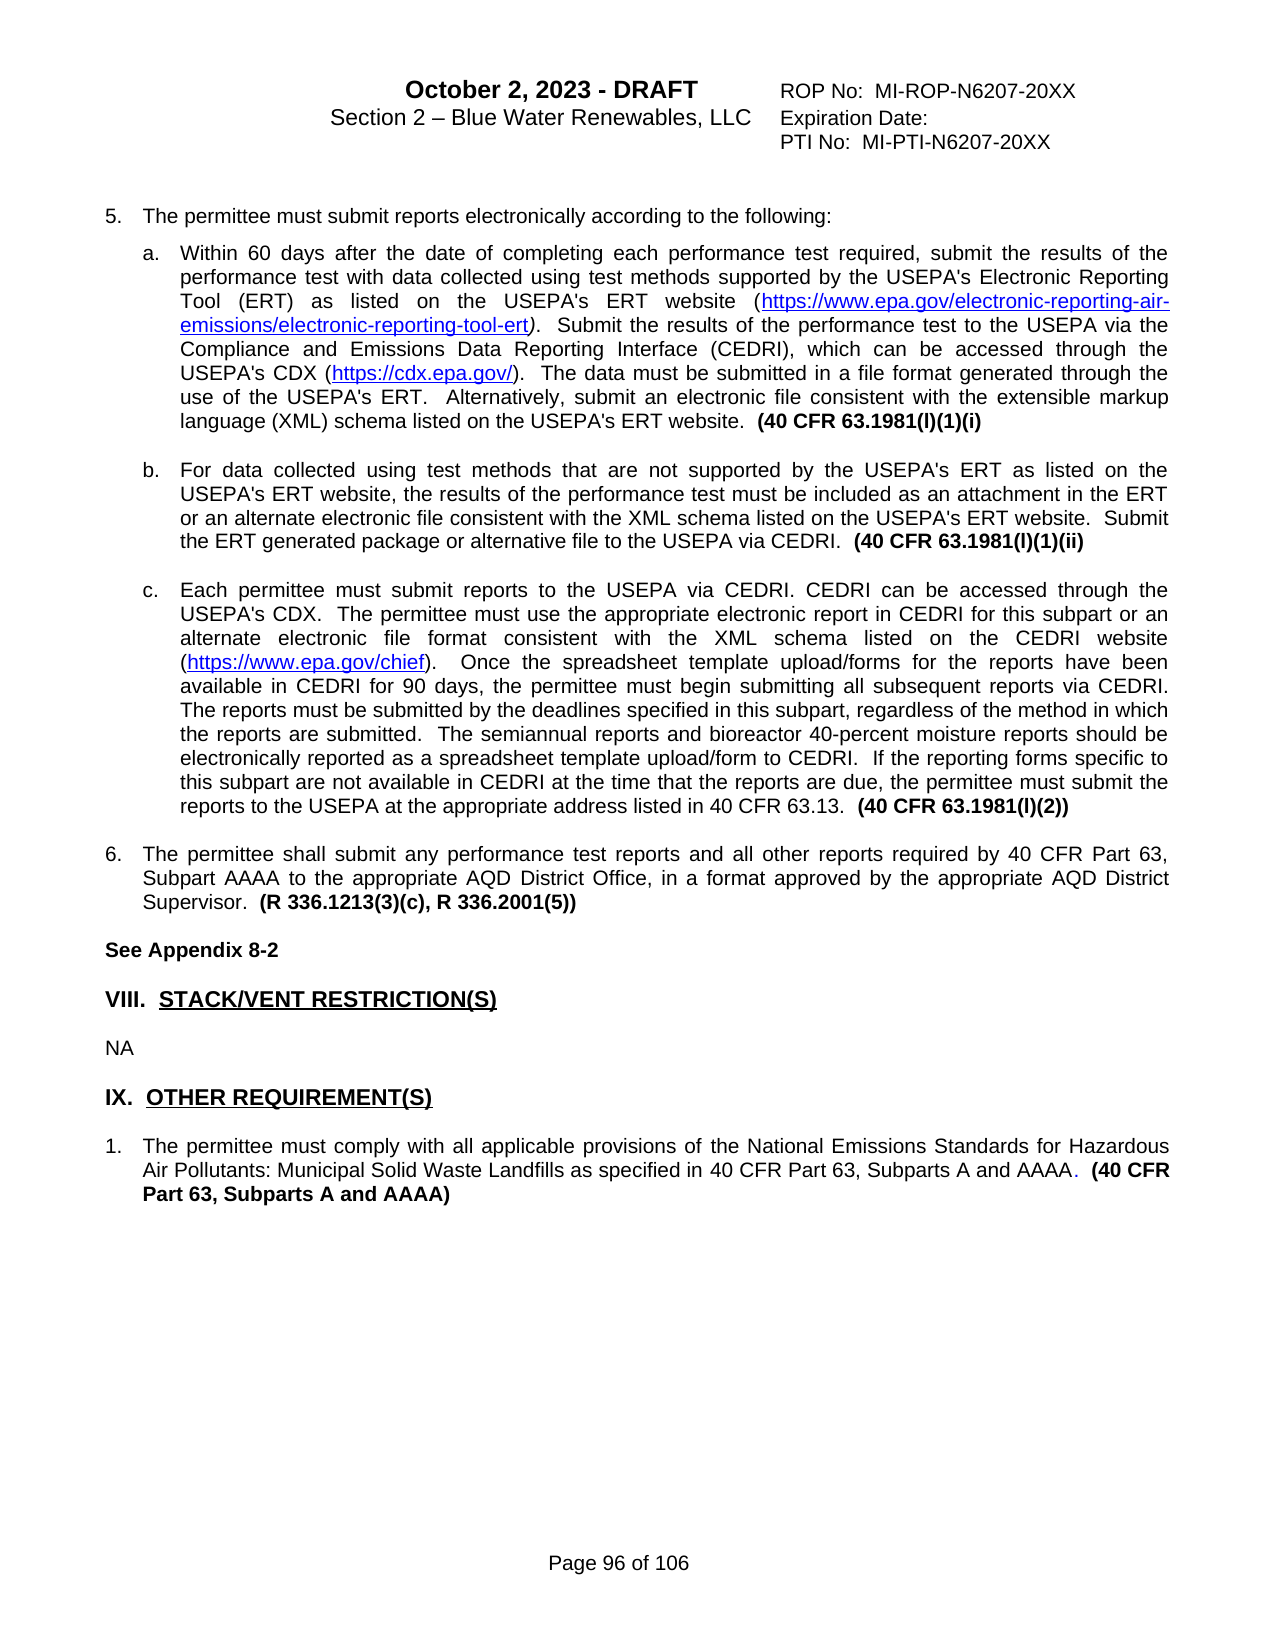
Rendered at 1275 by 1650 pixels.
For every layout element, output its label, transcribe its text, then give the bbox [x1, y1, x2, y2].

list Each permittee must submit reports to the USEPA via CEDRI. CEDRI can be accessed through the USEPA's CDX. The permittee must use the appropriate electronic report in CEDRI for this subpart or an alternate electronic file format consistent with the XML schema listed on the CEDRI website (https://www.epa.gov/chief). Once the spreadsheet template upload/forms for the reports have been available in CEDRI for 90 days, the permittee must begin submitting all subsequent reports via CEDRI. The reports must be submitted by the deadlines specified in this subpart, regardless of the method in which the reports are submitted. The semiannual reports and bioreactor 40-percent moisture reports should be electronically reported as a spreadsheet template upload/form to CEDRI. If the reporting forms specific to this subpart are not available in CEDRI at the time that the reports are due, the permittee must submit the reports to the USEPA at the appropriate address listed in 40 CFR 63.13. (40 CFR 63.1981(l)(2)) [142, 578, 1170, 818]
text NA [105, 1036, 1170, 1060]
list The permittee must comply with all applicable provisions of the National Emissions Standards for Hazardous Air Pollutants: Municipal Solid Waste Landfills as specified in 40 CFR Part 63, Subparts A and AAAA. (40 CFR Part 63, Subparts A and AAAA) [105, 1134, 1170, 1206]
text VIII. STACK/VENT RESTRICTION(S) [105, 986, 1170, 1012]
list For data collected using test methods that are not supported by the USEPA's ERT as listed on the USEPA's ERT website, the results of the performance test must be included as an attachment in the ERT or an alternate electronic file consistent with the XML schema listed on the USEPA's ERT website. Submit the ERT generated package or alternative file to the USEPA via CEDRI. (40 CFR 63.1981(l)(1)(ii) [142, 457, 1170, 553]
list The permittee must submit reports electronically according to the following: [105, 204, 1170, 228]
list Within 60 days after the date of completing each performance test required, submit the results of the performance test with data collected using test methods supported by the USEPA's Electronic Reporting Tool (ERT) as listed on the USEPA's ERT website (https://www.epa.gov/electronic-reporting-air-emissions/electronic-reporting-tool-ert). Submit the results of the performance test to the USEPA via the Compliance and Emissions Data Reporting Interface (CEDRI), which can be accessed through the USEPA's CDX (https://cdx.epa.gov/). The data must be submitted in a file format generated through the use of the USEPA's ERT. Alternatively, submit an electronic file consistent with the extensible markup language (XML) schema listed on the USEPA's ERT website. (40 CFR 63.1981(l)(1)(i) [142, 241, 1170, 432]
text See Appendix 8-2 [105, 938, 1170, 962]
text IX. OTHER REQUIREMENT(S) [105, 1084, 1170, 1110]
list The permittee shall submit any performance test reports and all other reports required by 40 CFR Part 63, Subpart AAAA to the appropriate AQD District Office, in a format approved by the appropriate AQD District Supervisor. (R 336.1213(3)(c), R 336.2001(5)) [105, 842, 1170, 914]
